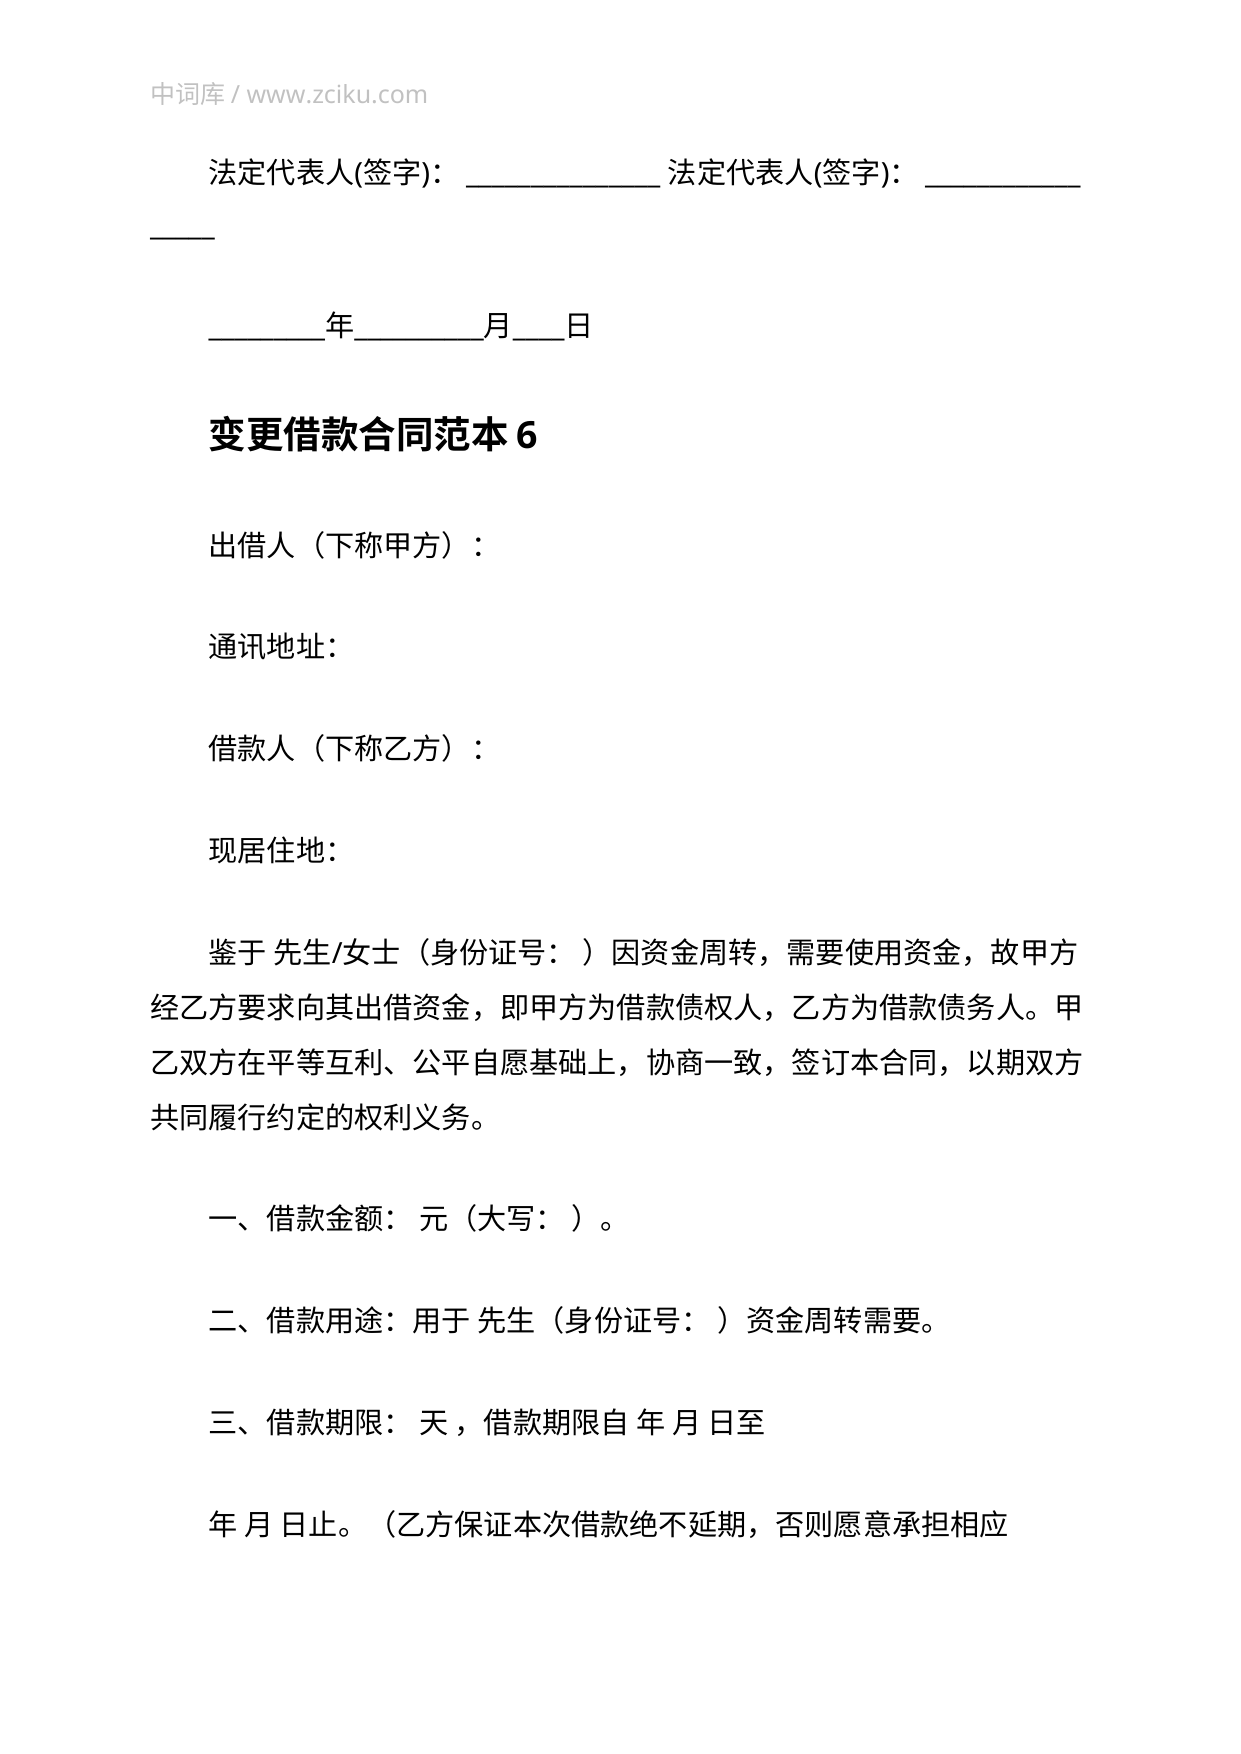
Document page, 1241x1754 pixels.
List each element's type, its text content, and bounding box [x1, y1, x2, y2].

text 鉴于 先生/女士（身份证号： ）因资金周转，需要使用资金，故甲方经乙方要求向其出借资金，即甲方为借款债权人，乙方为借款债务人。甲乙双方在平等互利、公平自愿基础上，协商一致，签订本合同，以期双方共同履行约定的权利义务。 [150, 929, 1090, 1136]
text 现居住地： [150, 828, 1090, 870]
text 一、借款金额： 元（大写： ）。 [150, 1196, 1090, 1238]
text 借款人（下称乙方）： [150, 726, 1090, 768]
text 通讯地址： [150, 624, 1090, 666]
text 年 月 日止。（乙方保证本次借款绝不延期，否则愿意承担相应 [150, 1501, 1090, 1543]
text 变更借款合同范本6 [150, 405, 1090, 459]
text 三、借款期限： 天 ，借款期限自 年 月 日至 [150, 1399, 1090, 1442]
text 二、借款用途：用于 先生（身份证号： ）资金周转需要。 [150, 1298, 1090, 1340]
text 出借人（下称甲方）： [150, 522, 1090, 564]
text _________年__________月____日 [150, 303, 1090, 345]
text 法定代表人(签字)： _______________ 法定代表人(签字)： _________________ [150, 150, 1090, 244]
